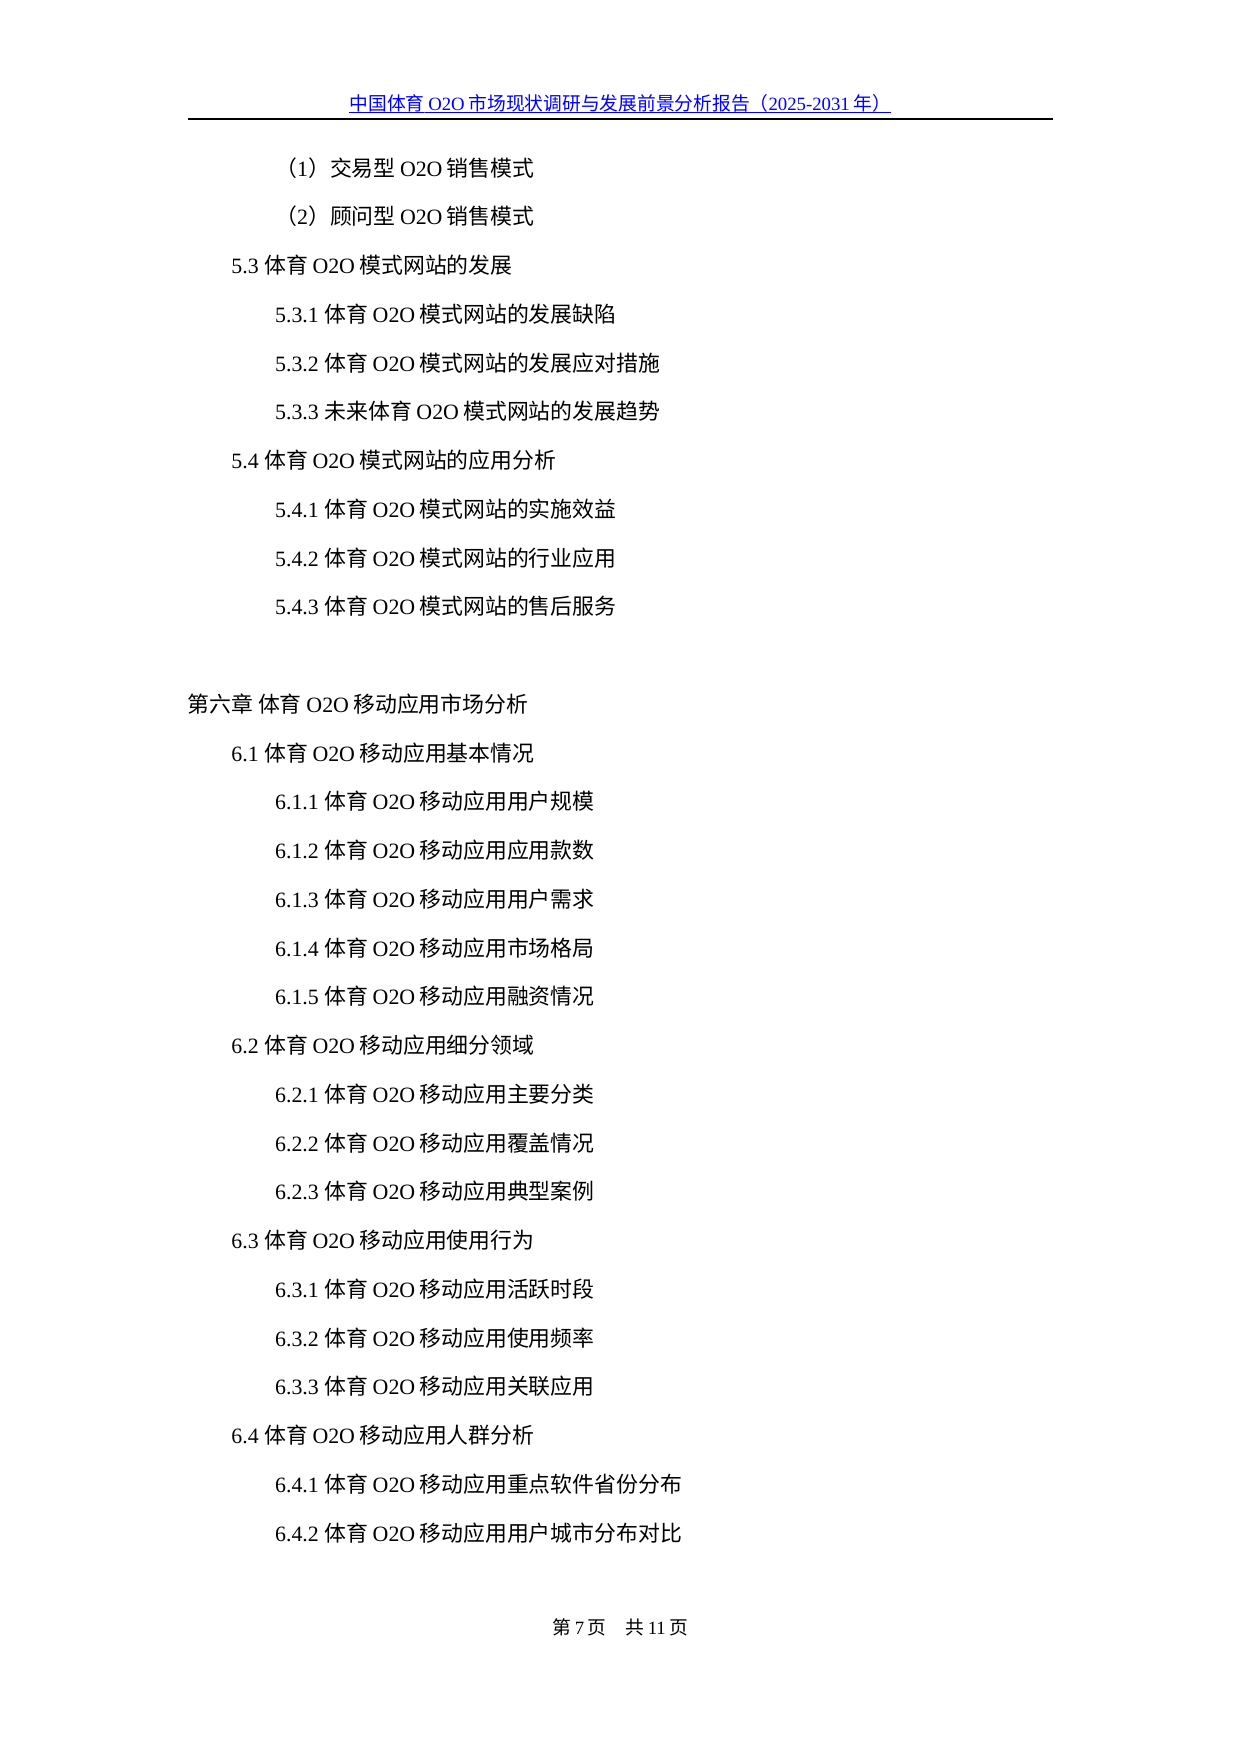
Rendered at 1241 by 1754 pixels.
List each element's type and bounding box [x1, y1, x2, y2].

text [187, 150, 1053, 1548]
